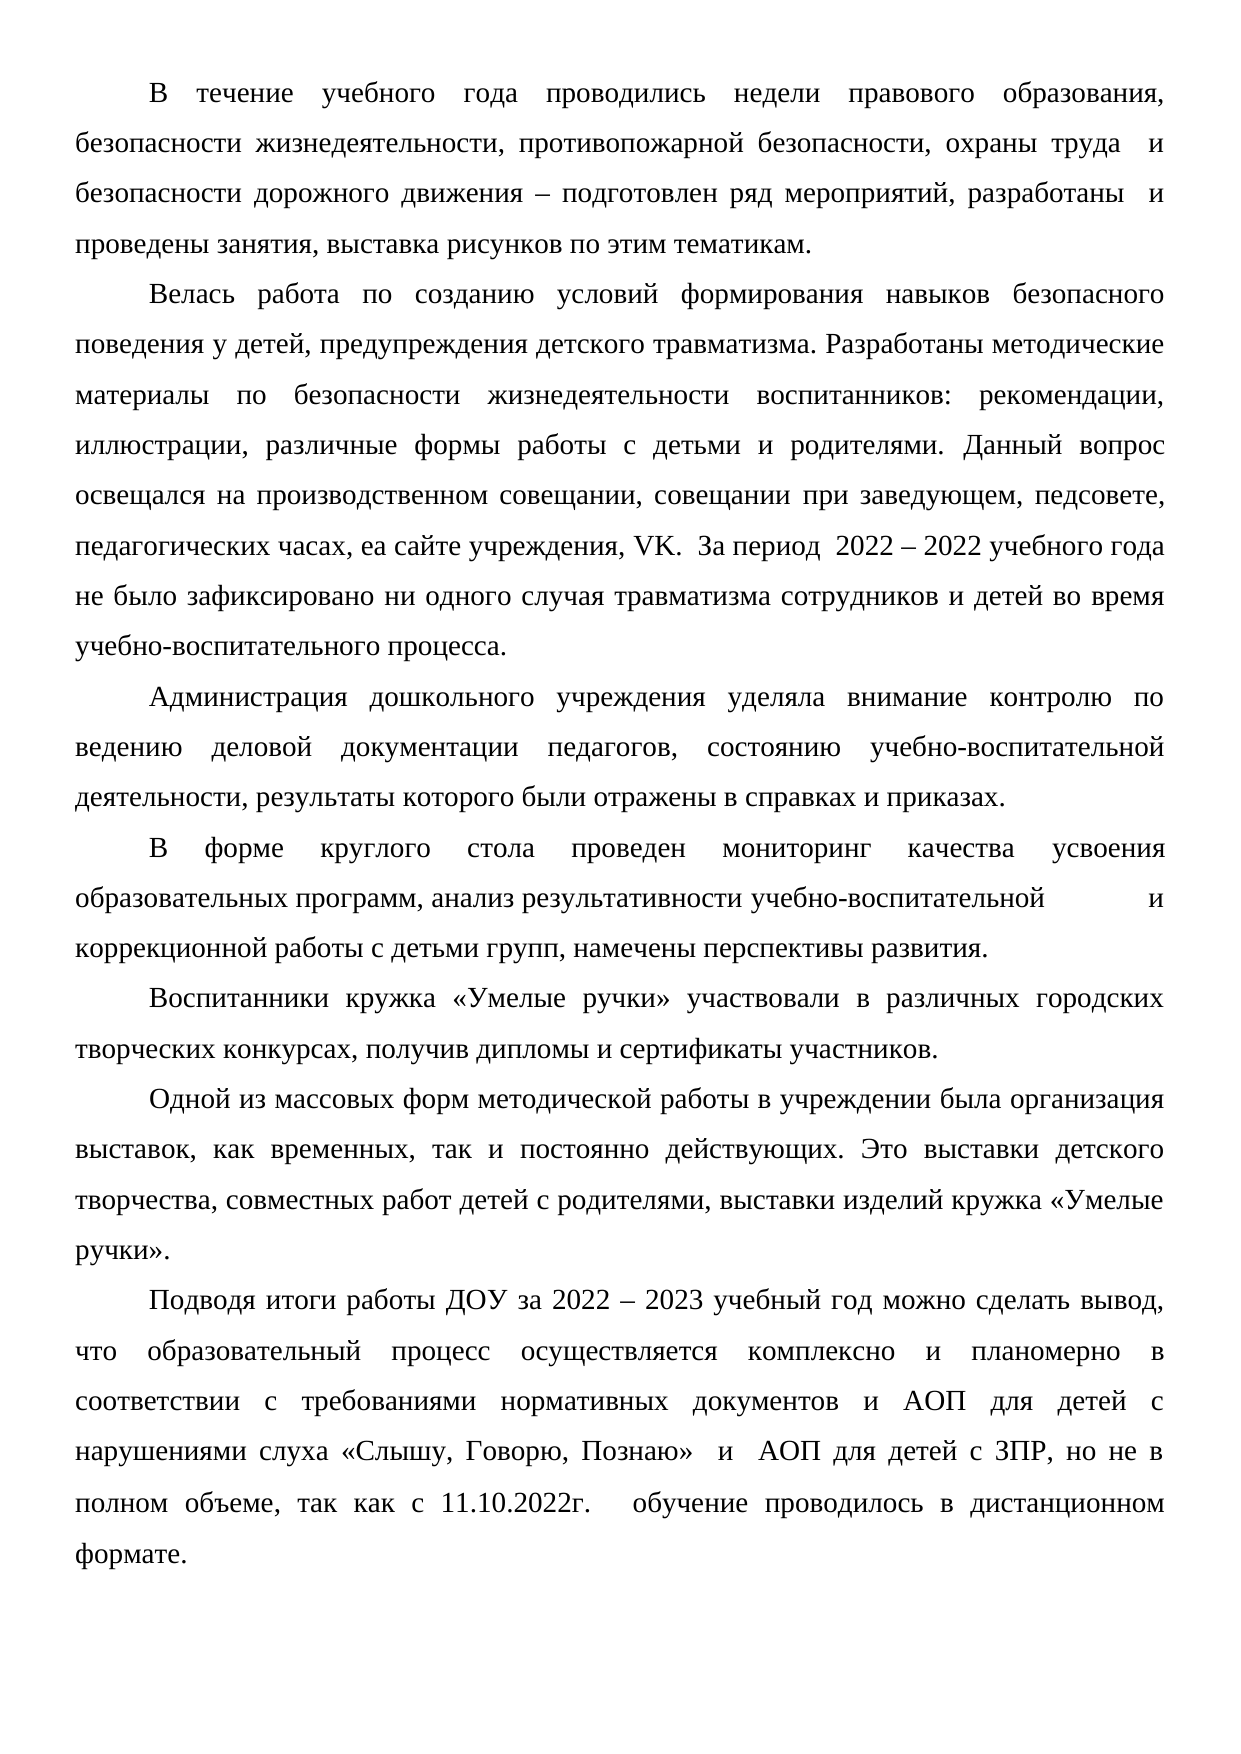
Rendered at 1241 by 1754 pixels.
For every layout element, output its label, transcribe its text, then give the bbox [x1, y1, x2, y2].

text Администрация дошкольного учреждения уделяла внимание контролю по ведению деловой документации педагогов, состоянию учебно-воспитательной деятельности, результаты которого были отражены в справках и приказах. [75, 679, 1165, 813]
text Одной из массовых форм методической работы в учреждении была организация выставок, как временных, так и постоянно действующих. Это выставки детского творчества, совместных работ детей с родителями, выставки изделий кружка «Умелые ручки». [75, 1081, 1165, 1266]
text В форме круглого стола проведен мониторинг качества усвоения образовательных программ, анализ результативности учебно-воспитательной и коррекционной работы с детьми групп, намечены перспективы развития. [75, 830, 1165, 964]
text Воспитанники кружка «Умелые ручки» участвовали в различных городских творческих конкурсах, получив дипломы и сертификаты участников. [75, 981, 1165, 1064]
text В течение учебного года проводились недели правового образования, безопасности жизнедеятельности, противопожарной безопасности, охраны труда и безопасности дорожного движения – подготовлен ряд мероприятий, разработаны и проведены занятия, выставка рисунков по этим тематикам. [75, 75, 1165, 259]
list Подводя итоги работы ДОУ за 2022 – 2023 учебный год можно сделать вывод, что образовательный процесс осуществляется комплексно и планомерно в соответствии с требованиями нормативных документов и АОП для детей с нарушениями слуха «Слышу, Говорю, Познаю» и АОП для детей с ЗПР, но не в полном объеме, так как с 11.10.2022г. обучение проводилось в дистанционном формате. [75, 1282, 1165, 1570]
text Велась работа по созданию условий формирования навыков безопасного поведения у детей, предупреждения детского травматизма. Разработаны методические материалы по безопасности жизнедеятельности воспитанников: рекомендации, иллюстрации, различные формы работы с детьми и родителями. Данный вопрос освещался на производственном совещании, совещании при заведующем, педсовете, педагогических часах, еа сайте учреждения, VK. За период 2022 – 2022 учебного года не было зафиксировано ни одного случая травматизма сотрудников и детей во время учебно-воспитательного процесса. [75, 276, 1165, 662]
